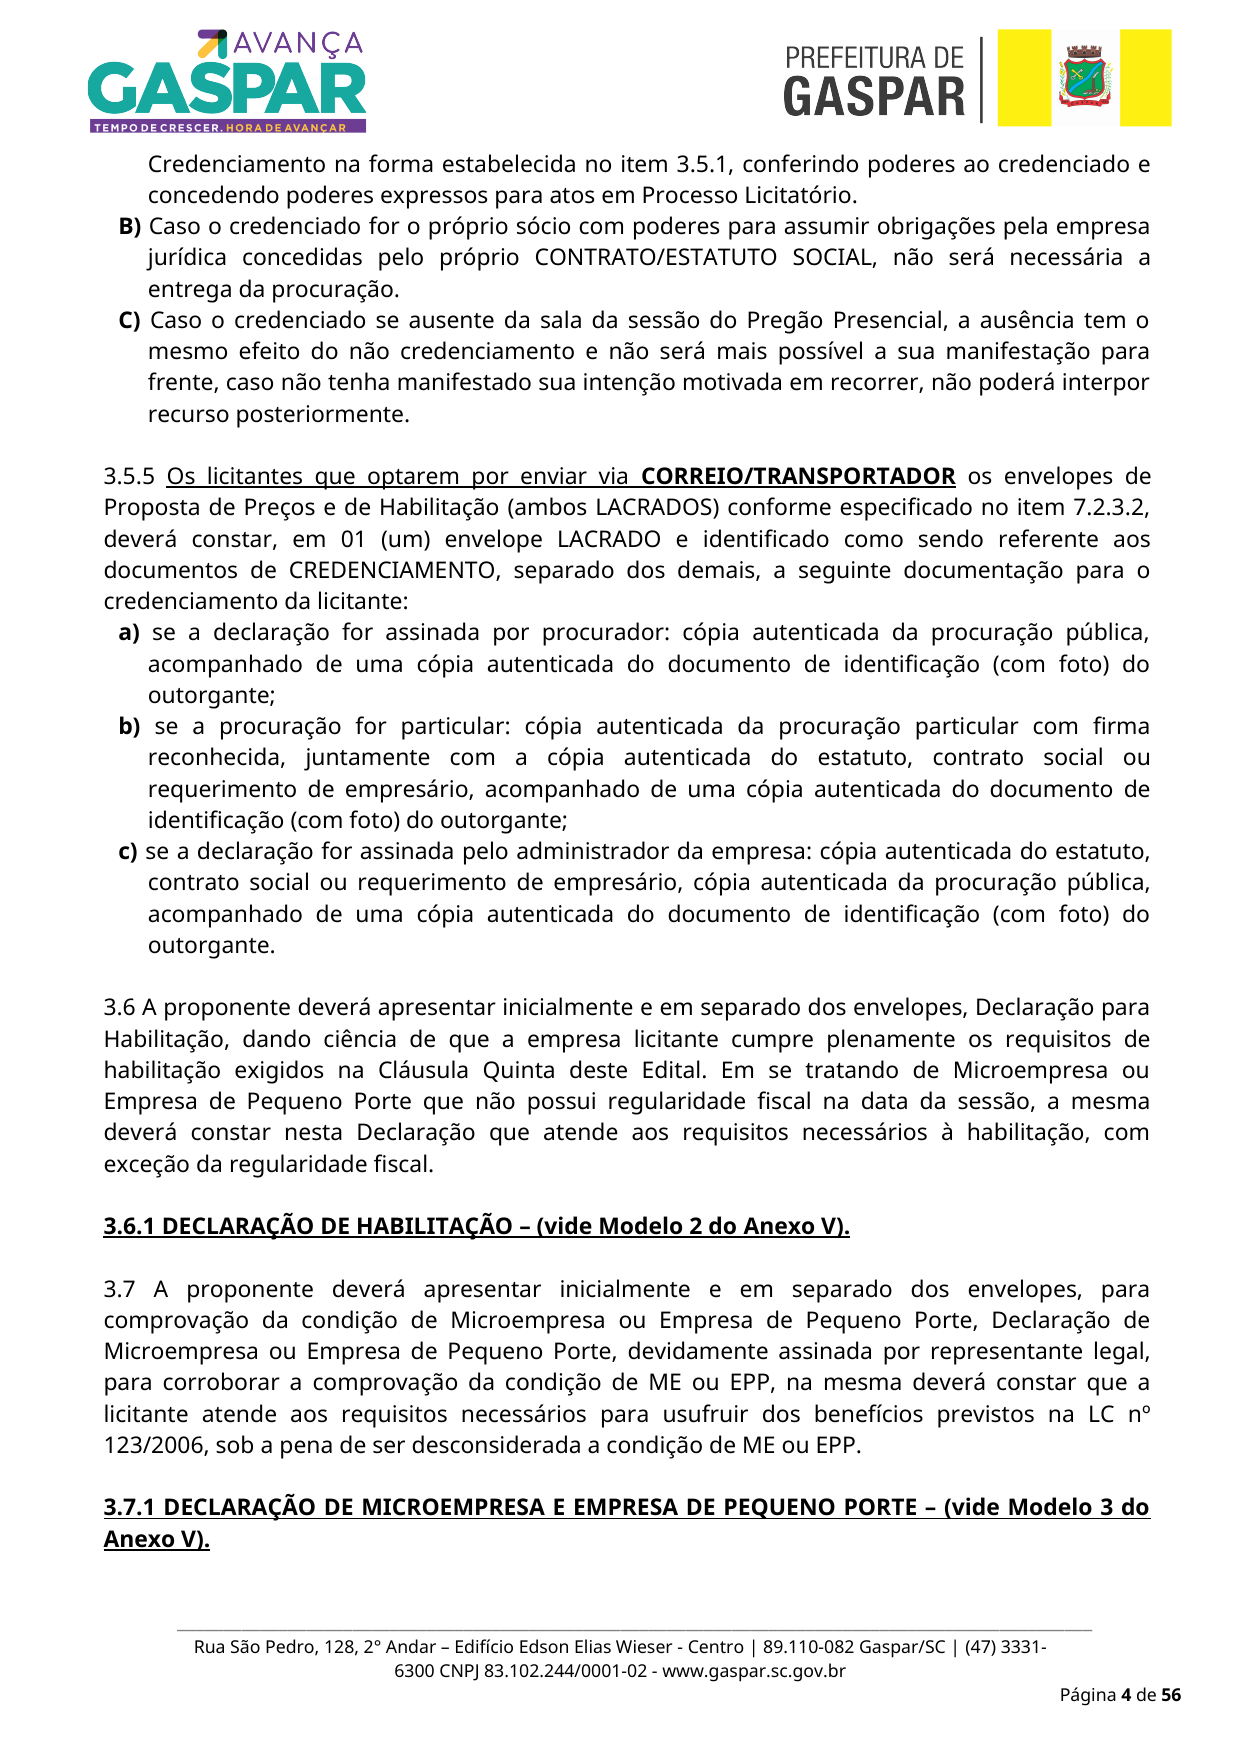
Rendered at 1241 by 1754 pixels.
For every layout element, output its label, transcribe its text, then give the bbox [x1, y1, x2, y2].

picture [87, 29, 366, 133]
text c) se a declaração for assinada pelo administrador da empresa: cópia autenticada do estatuto, contrato social ou requerimento de empresário, cópia autenticada da procuração pública, acompanhado de uma cópia autenticada do documento de identificação (com foto) do outorgante. [118, 835, 1152, 960]
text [118, 148, 1152, 210]
picture [784, 29, 1172, 127]
text 3.6 A proponente deverá apresentar inicialmente e em separado dos envelopes, Declaração para Habilitação, dando ciência de que a empresa licitante cumpre plenamente os requisitos de habilitação exigidos na Cláusula Quinta deste Edital. Em se tratando de Microempresa ou Empresa de Pequeno Porte que não possui regularidade fiscal na data da sessão, a mesma deverá constar nesta Declaração que atende aos requisitos necessários à habilitação, com exceção da regularidade fiscal. [103, 991, 1152, 1179]
text b) se a procuração for particular: cópia autenticada da procuração particular com firma reconhecida, juntamente com a cópia autenticada do estatuto, contrato social ou requerimento de empresário, acompanhado de uma cópia autenticada do documento de identificação (com foto) do outorgante; [118, 710, 1152, 835]
text B) Caso o credenciado for o próprio sócio com poderes para assumir obrigações pela empresa jurídica concedidas pelo próprio CONTRATO/ESTATUTO SOCIAL, não será necessária a entrega da procuração. [118, 210, 1152, 304]
text C) Caso o credenciado se ausente da sala da sessão do Pregão Presencial, a ausência tem o mesmo efeito do não credenciamento e não será mais possível a sua manifestação para frente, caso não tenha manifestado sua intenção motivada em recorrer, não poderá interpor recurso posteriormente. [118, 304, 1152, 429]
text a) se a declaração for assinada por procurador: cópia autenticada da procuração pública, acompanhado de uma cópia autenticada do documento de identificação (com foto) do outorgante; [118, 616, 1152, 710]
text 3.5.5 Os licitantes que optarem por enviar via CORREIO/TRANSPORTADOR os envelopes de Proposta de Preços e de Habilitação (ambos LACRADOS) conforme especificado no item 7.2.3.2, deverá constar, em 01 (um) envelope LACRADO e identificado como sendo referente aos documentos de CREDENCIAMENTO, separado dos demais, a seguinte documentação para o credenciamento da licitante: [103, 460, 1152, 616]
text 3.7.1 DECLARAÇÃO DE MICROEMPRESA E EMPRESA DE PEQUENO PORTE – (vide Modelo 3 do Anexo V). [103, 1491, 1152, 1554]
text 3.6.1 DECLARAÇÃO DE HABILITAÇÃO – (vide Modelo 2 do Anexo V). [103, 1210, 1152, 1241]
text 3.7 A proponente deverá apresentar inicialmente e em separado dos envelopes, para comprovação da condição de Microempresa ou Empresa de Pequeno Porte, Declaração de Microempresa ou Empresa de Pequeno Porte, devidamente assinada por representante legal, para corroborar a comprovação da condição de ME ou EPP, na mesma deverá constar que a licitante atende aos requisitos necessários para usufruir dos benefícios previstos na LC nº 123/2006, sob a pena de ser desconsiderada a condição de ME ou EPP. [103, 1273, 1152, 1460]
